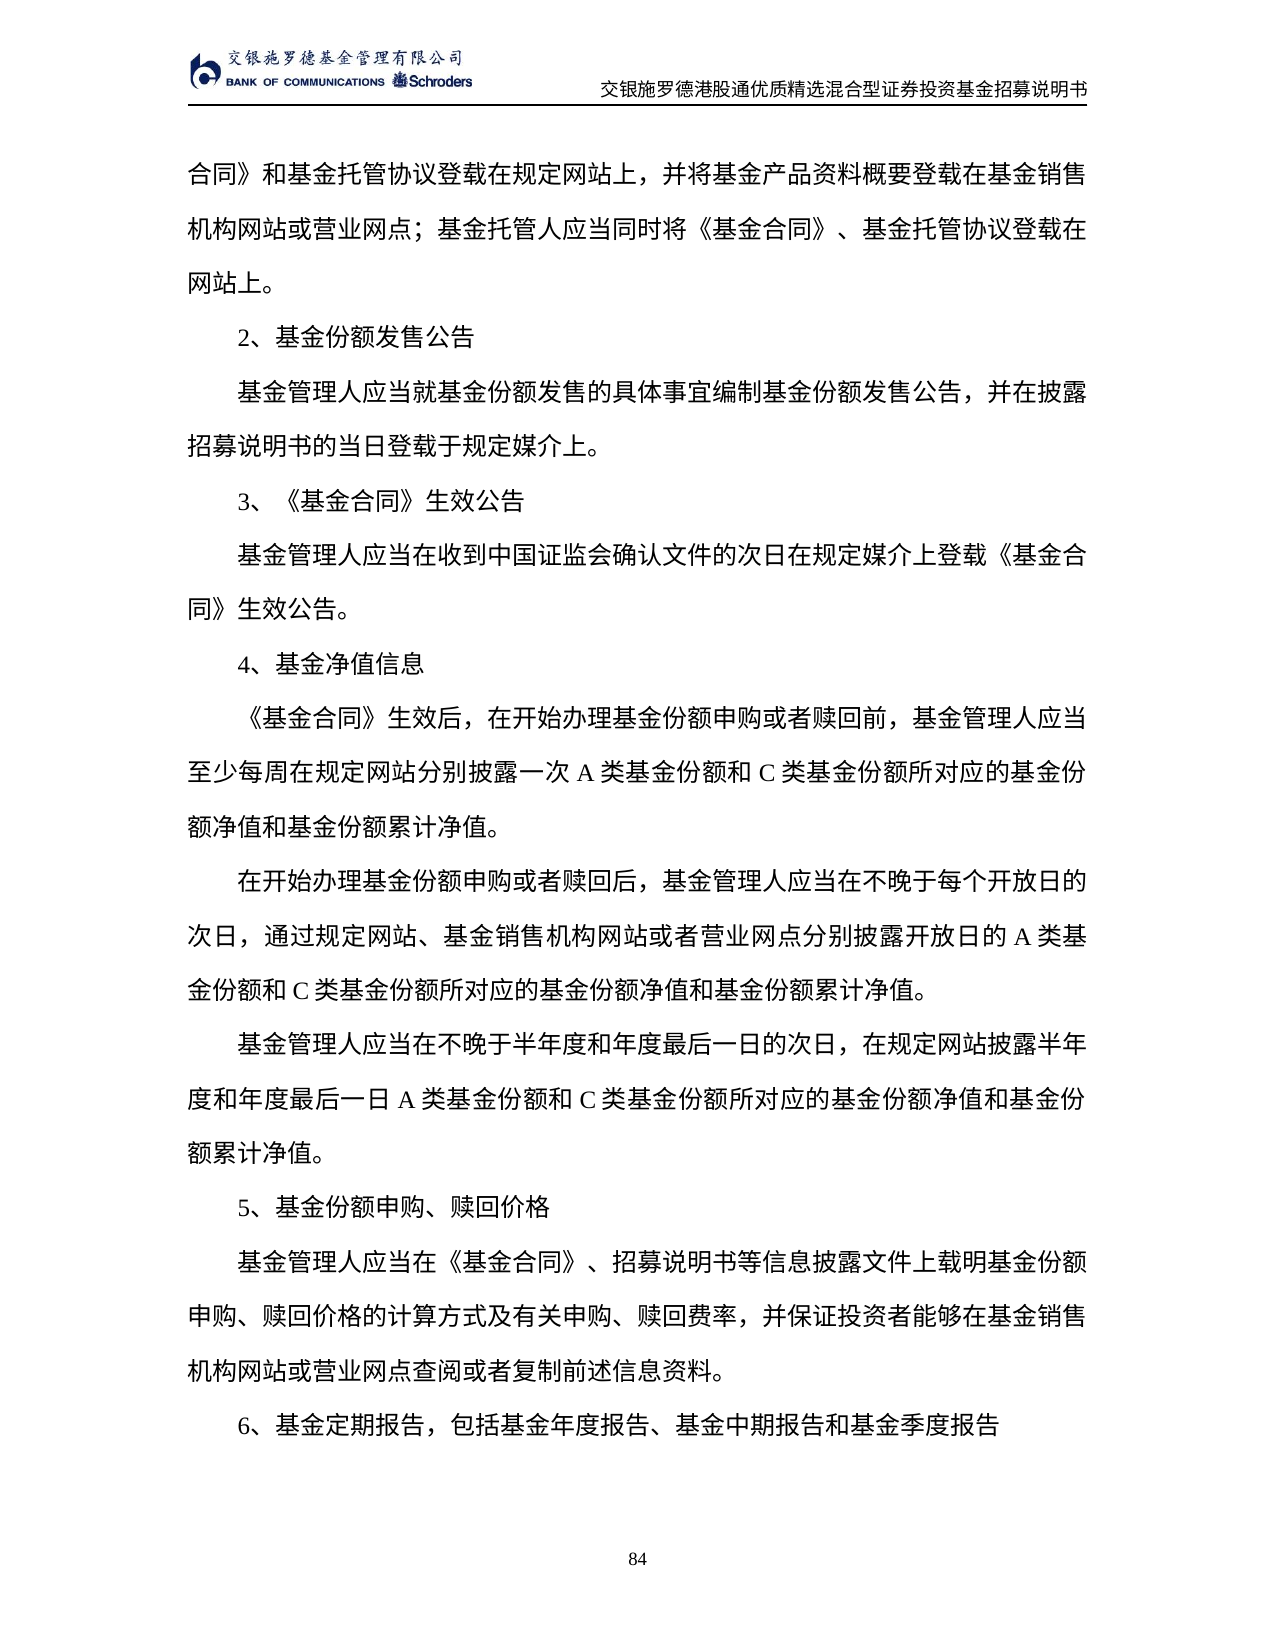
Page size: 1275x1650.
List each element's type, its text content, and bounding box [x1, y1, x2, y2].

text 基金管理人应当在《基金合同》、招募说明书等信息披露文件上载明基金份额申购、赎回价格的计算方式及有关申购、赎回费率，并保证投资者能够在基金销售机构网站或营业网点查阅或者复制前述信息资料。 [187, 1242, 1087, 1387]
text 在开始办理基金份额申购或者赎回后，基金管理人应当在不晚于每个开放日的次日，通过规定网站、基金销售机构网站或者营业网点分别披露开放日的A类基金份额和C类基金份额所对应的基金份额净值和基金份额累计净值。 [187, 862, 1087, 1007]
text 《基金合同》生效后，在开始办理基金份额申购或者赎回前，基金管理人应当至少每周在规定网站分别披露一次A类基金份额和C类基金份额所对应的基金份额净值和基金份额累计净值。 [187, 698, 1087, 843]
text 基金管理人应当在不晚于半年度和年度最后一日的次日，在规定网站披露半年度和年度最后一日A类基金份额和C类基金份额所对应的基金份额净值和基金份额累计净值。 [187, 1025, 1087, 1170]
text 5、基金份额申购、赎回价格 [187, 1188, 1087, 1224]
picture [190, 50, 472, 89]
text 6、基金定期报告，包括基金年度报告、基金中期报告和基金季度报告 [187, 1405, 1087, 1442]
text 2、基金份额发售公告 [187, 318, 1087, 354]
text 基金管理人应当就基金份额发售的具体事宜编制基金份额发售公告，并在披露招募说明书的当日登载于规定媒介上。 [187, 372, 1087, 463]
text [187, 155, 1087, 300]
text 3、《基金合同》生效公告 [187, 481, 1087, 517]
text 4、基金净值信息 [187, 644, 1087, 680]
text 基金管理人应当在收到中国证监会确认文件的次日在规定媒介上登载《基金合同》生效公告。 [187, 535, 1087, 626]
